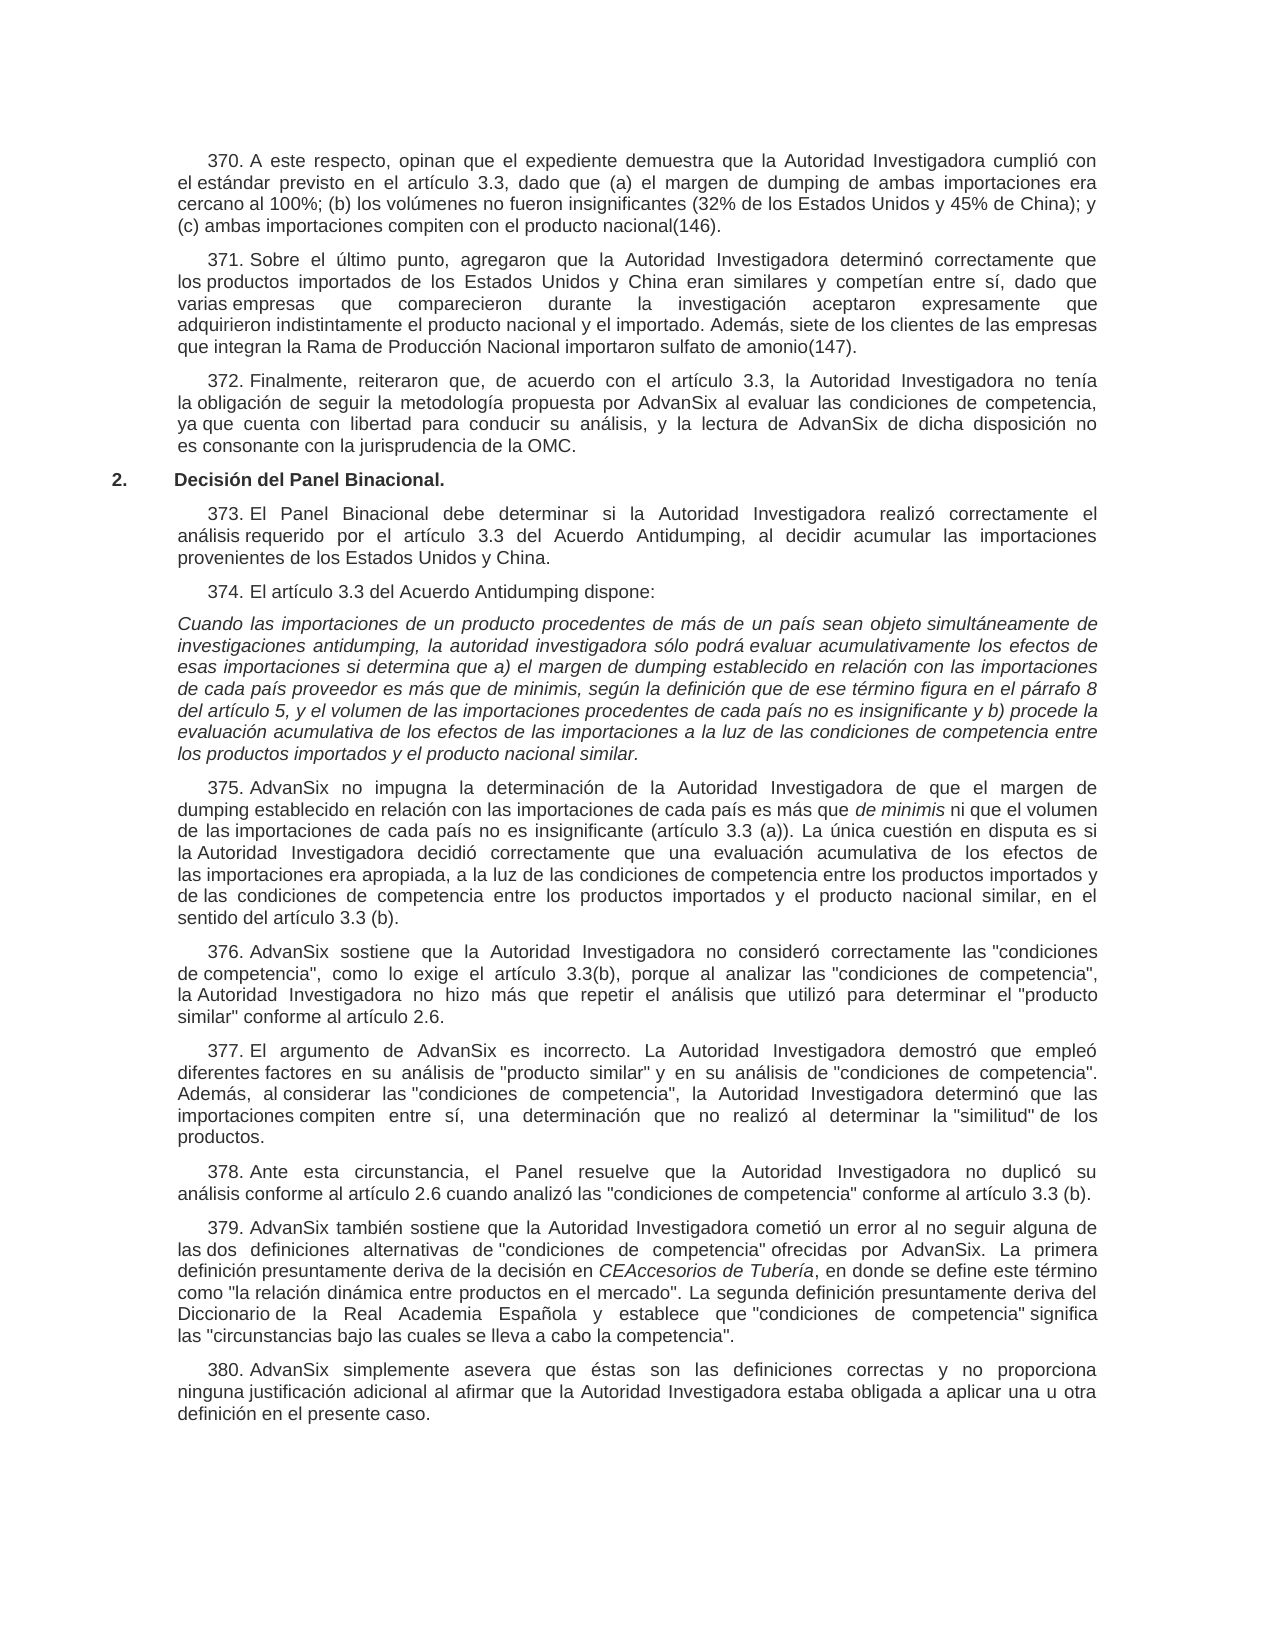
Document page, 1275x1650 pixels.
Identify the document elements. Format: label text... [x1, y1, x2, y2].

text 376. AdvanSix sostiene que la Autoridad Investigadora no consideró correctamente las "condiciones de competencia", como lo exige el artículo 3.3(b), porque al analizar las "condiciones de competencia", la Autoridad Investigadora no hizo más que repetir el análisis que utilizó para determinar el "producto similar" conforme al artículo 2.6. [177, 938, 1098, 1027]
text 372. Finalmente, reiteraron que, de acuerdo con el artículo 3.3, la Autoridad Investigadora no tenía la obligación de seguir la metodología propuesta por AdvanSix al evaluar las condiciones de competencia, ya que cuenta con libertad para conducir su análisis, y la lectura de AdvanSix de dicha disposición no es consonante con la jurisprudencia de la OMC. [177, 367, 1098, 456]
text 380. AdvanSix simplemente asevera que éstas son las definiciones correctas y no proporciona ninguna justificación adicional al afirmar que la Autoridad Investigadora estaba obligada a aplicar una u otra definición en el presente caso. [177, 1357, 1098, 1424]
text 371. Sobre el último punto, agregaron que la Autoridad Investigadora determinó correctamente que los productos importados de los Estados Unidos y China eran similares y competían entre sí, dado que varias empresas que comparecieron durante la investigación aceptaron expresamente que adquirieron indistintamente el producto nacional y el importado. Además, siete de los clientes de las empresas que integran la Rama de Producción Nacional importaron sulfato de amonio(147). [177, 247, 1098, 357]
text 375. AdvanSix no impugna la determinación de la Autoridad Investigadora de que el margen de dumping establecido en relación con las importaciones de cada país es más que de minimis ni que el volumen de las importaciones de cada país no es insignificante (artículo 3.3 (a)). La única cuestión en disputa es si la Autoridad Investigadora decidió correctamente que una evaluación acumulativa de los efectos de las importaciones era apropiada, a la luz de las condiciones de competencia entre los productos importados y de las condiciones de competencia entre los productos importados y el producto nacional similar, en el sentido del artículo 3.3 (b). [177, 775, 1098, 928]
text 373. El Panel Binacional debe determinar si la Autoridad Investigadora realizó correctamente el análisis requerido por el artículo 3.3 del Acuerdo Antidumping, al decidir acumular las importaciones provenientes de los Estados Unidos y China. [177, 501, 1098, 568]
text 370. A este respecto, opinan que el expediente demuestra que la Autoridad Investigadora cumplió con el estándar previsto en el artículo 3.3, dado que (a) el margen de dumping de ambas importaciones era cercano al 100%; (b) los volúmenes no fueron insignificantes (32% de los Estados Unidos y 45% de China); y (c) ambas importaciones compiten con el producto nacional(146). [177, 148, 1098, 236]
text 379. AdvanSix también sostiene que la Autoridad Investigadora cometió un error al no seguir alguna de las dos definiciones alternativas de "condiciones de competencia" ofrecidas por AdvanSix. La primera definición presuntamente deriva de la decisión en CEAccesorios de Tubería, en donde se define este término como "la relación dinámica entre productos en el mercado". La segunda definición presuntamente deriva del Diccionario de la Real Academia Española y establece que "condiciones de competencia" significa las "circunstancias bajo las cuales se lleva a cabo la competencia". [177, 1214, 1098, 1346]
text 374. El artículo 3.3 del Acuerdo Antidumping dispone: [177, 579, 1098, 603]
text 378. Ante esta circunstancia, el Panel resuelve que la Autoridad Investigadora no duplicó su análisis conforme al artículo 2.6 cuando analizó las "condiciones de competencia" conforme al artículo 3.3 (b). [177, 1158, 1098, 1204]
text 2. Decisión del Panel Binacional. [112, 467, 1098, 491]
text Cuando las importaciones de un producto procedentes de más de un país sean objeto simultáneamente de investigaciones antidumping, la autoridad investigadora sólo podrá evaluar acumulativamente los efectos de esas importaciones si determina que a) el margen de dumping establecido en relación con las importaciones de cada país proveedor es más que de minimis, según la definición que de ese término figura en el párrafo 8 del artículo 5, y el volumen de las importaciones procedentes de cada país no es insignificante y b) procede la evaluación acumulativa de los efectos de las importaciones a la luz de las condiciones de competencia entre los productos importados y el producto nacional similar. [177, 613, 1098, 764]
text 377. El argumento de AdvanSix es incorrecto. La Autoridad Investigadora demostró que empleó diferentes factores en su análisis de "producto similar" y en su análisis de "condiciones de competencia". Además, al considerar las "condiciones de competencia", la Autoridad Investigadora determinó que las importaciones compiten entre sí, una determinación que no realizó al determinar la "similitud" de los productos. [177, 1038, 1098, 1148]
